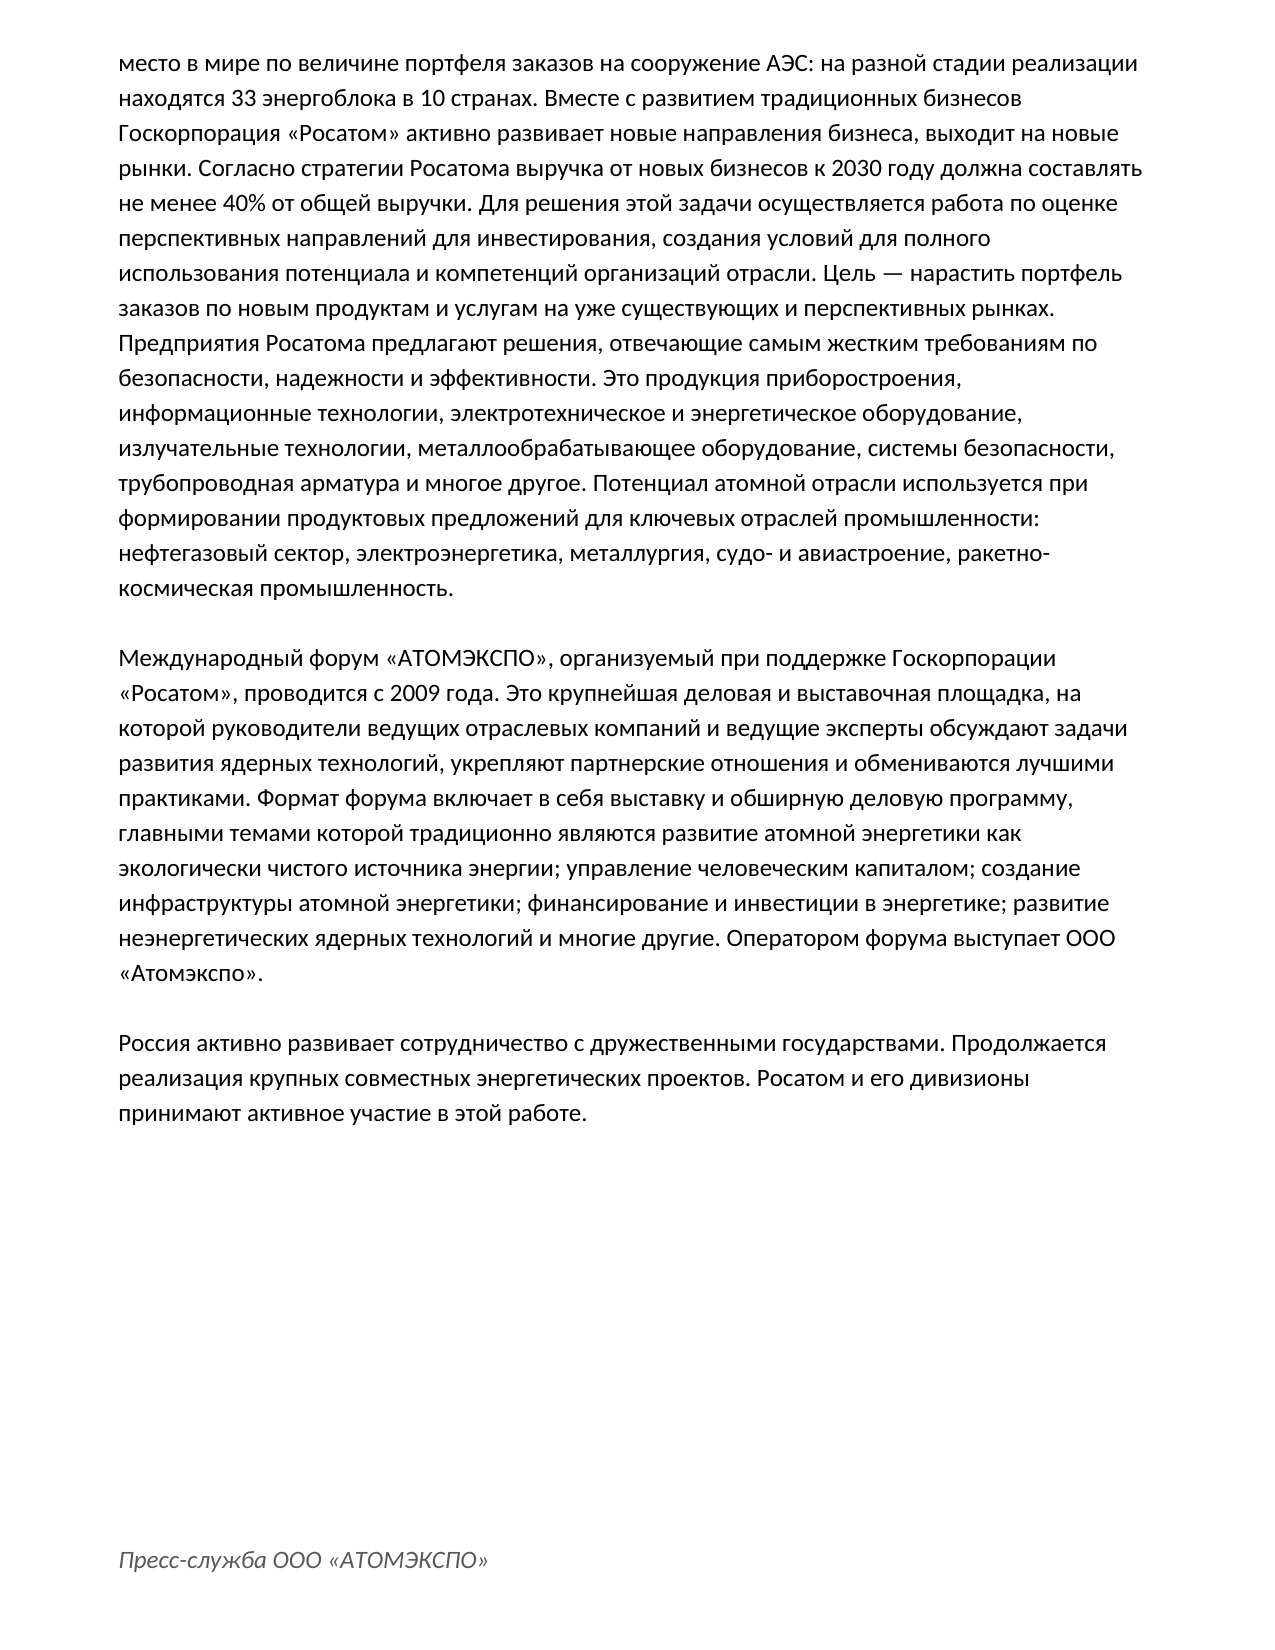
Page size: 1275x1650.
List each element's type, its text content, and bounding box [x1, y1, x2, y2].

text Международный форум «АТОМЭКСПО», организуемый при поддержке Госкорпорации «Росатом», проводится с 2009 года. Это крупнейшая деловая и выставочная площадка, на которой руководители ведущих отраслевых компаний и ведущие эксперты обсуждают задачи развития ядерных технологий, укрепляют партнерские отношения и обмениваются лучшими практиками. Формат форума включает в себя выставку и обширную деловую программу, главными темами которой традиционно являются развитие атомной энергетики как экологически чистого источника энергии; управление человеческим капиталом; создание инфраструктуры атомной энергетики; финансирование и инвестиции в энергетике; развитие неэнергетических ядерных технологий и многие другие. Оператором форума выступает ООО «Атомэкспо». [118, 642, 1157, 988]
text Россия активно развивает сотрудничество с дружественными государствами. Продолжается реализация крупных совместных энергетических проектов. Росатом и его дивизионы принимают активное участие в этой работе. [118, 1027, 1157, 1128]
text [118, 47, 1157, 603]
